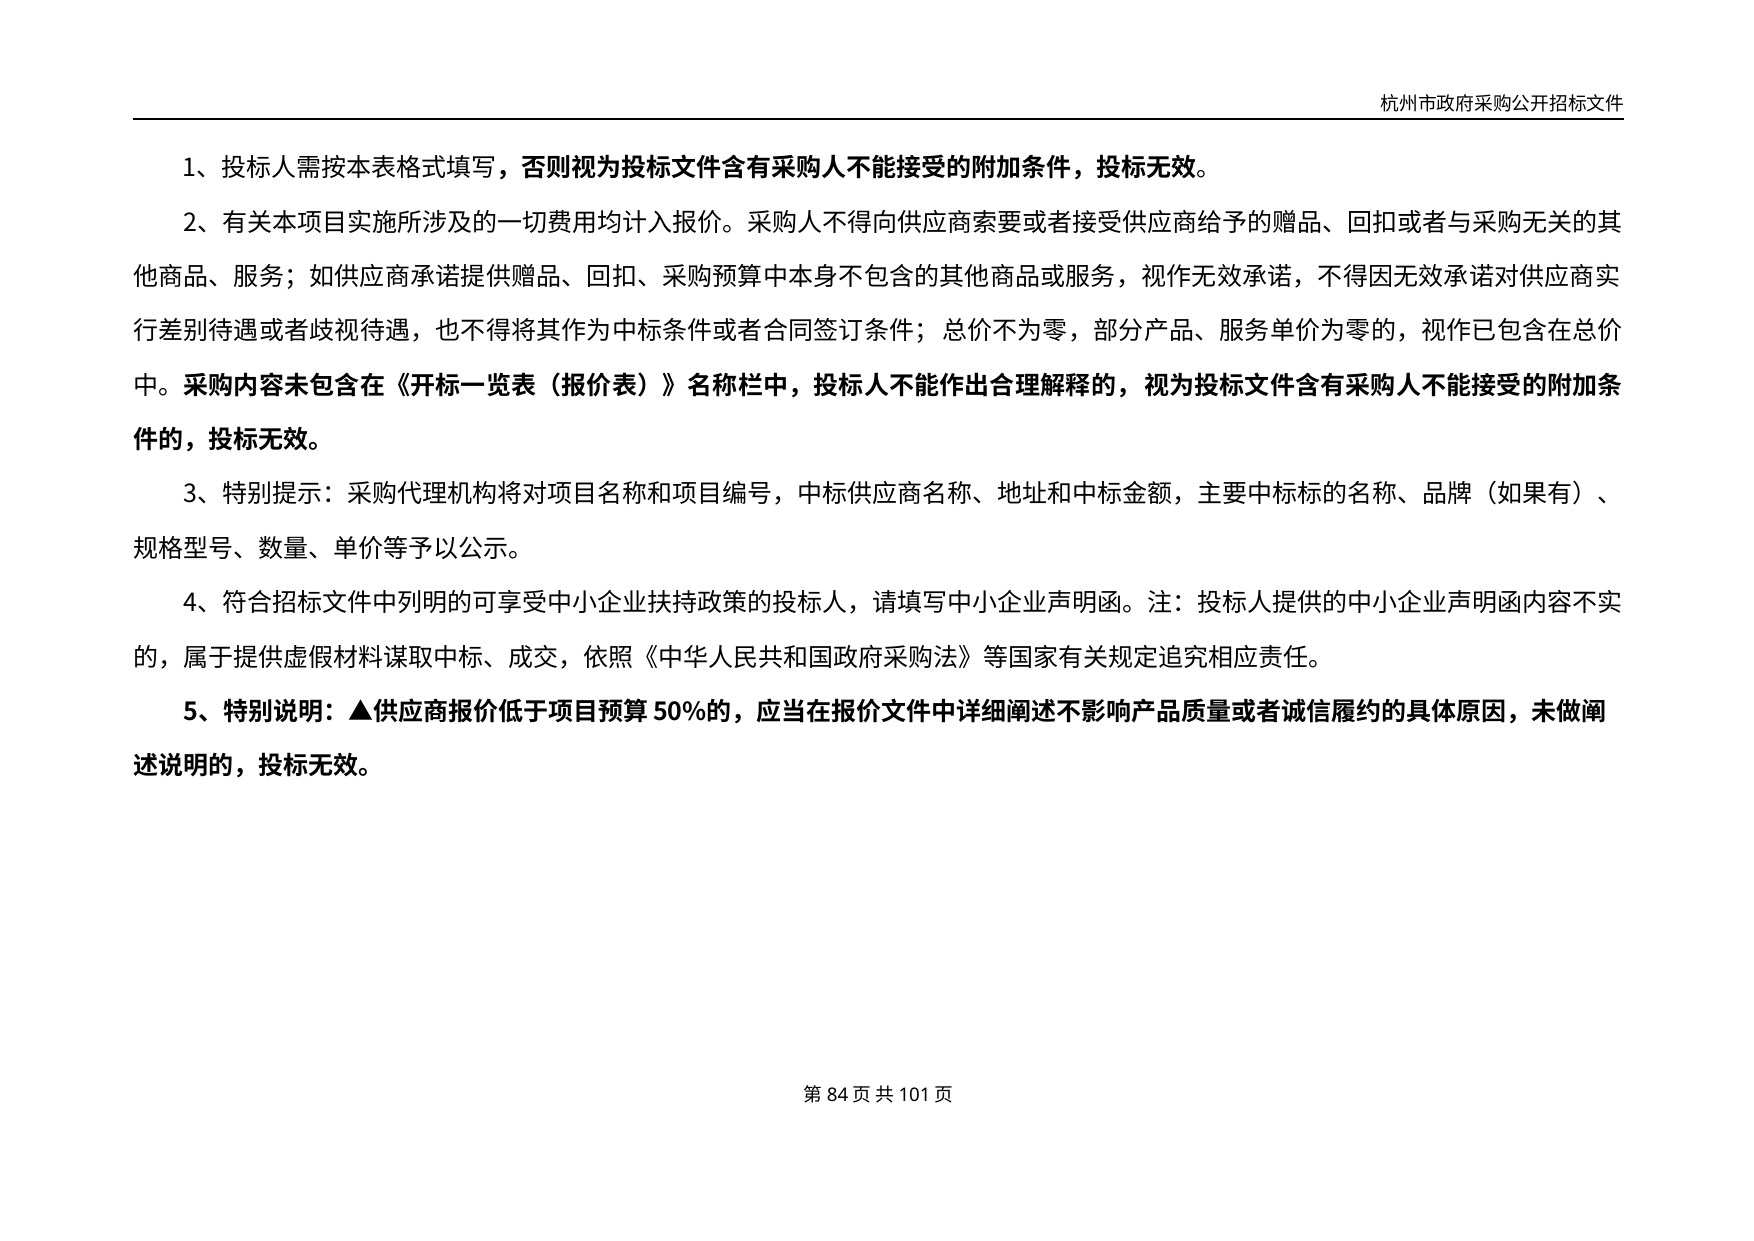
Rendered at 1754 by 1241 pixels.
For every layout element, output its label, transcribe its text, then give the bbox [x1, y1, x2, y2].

text 2、有关本项目实施所涉及的一切费用均计入报价。采购人不得向供应商索要或者接受供应商给予的赠品、回扣或者与采购无关的其他商品、服务；如供应商承诺提供赠品、回扣、采购预算中本身不包含的其他商品或服务，视作无效承诺，不得因无效承诺对供应商实行差别待遇或者歧视待遇，也不得将其作为中标条件或者合同签订条件；总价不为零，部分产品、服务单价为零的，视作已包含在总价中。采购内容未包含在《开标一览表（报价表）》名称栏中，投标人不能作出合理解释的，视为投标文件含有采购人不能接受的附加条件的，投标无效。 [133, 202, 1624, 456]
text 3、特别提示：采购代理机构将对项目名称和项目编号，中标供应商名称、地址和中标金额，主要中标标的名称、品牌（如果有）、规格型号、数量、单价等予以公示。 [133, 474, 1624, 564]
text 1、投标人需按本表格式填写，否则视为投标文件含有采购人不能接受的附加条件，投标无效。 [133, 148, 1624, 184]
text 4、符合招标文件中列明的可享受中小企业扶持政策的投标人，请填写中小企业声明函。注：投标人提供的中小企业声明函内容不实的，属于提供虚假材料谋取中标、成交，依照《中华人民共和国政府采购法》等国家有关规定追究相应责任。 [133, 583, 1624, 673]
text 5、特别说明：▲供应商报价低于项目预算50%的，应当在报价文件中详细阐述不影响产品质量或者诚信履约的具体原因，未做阐述说明的，投标无效。 [133, 691, 1624, 782]
